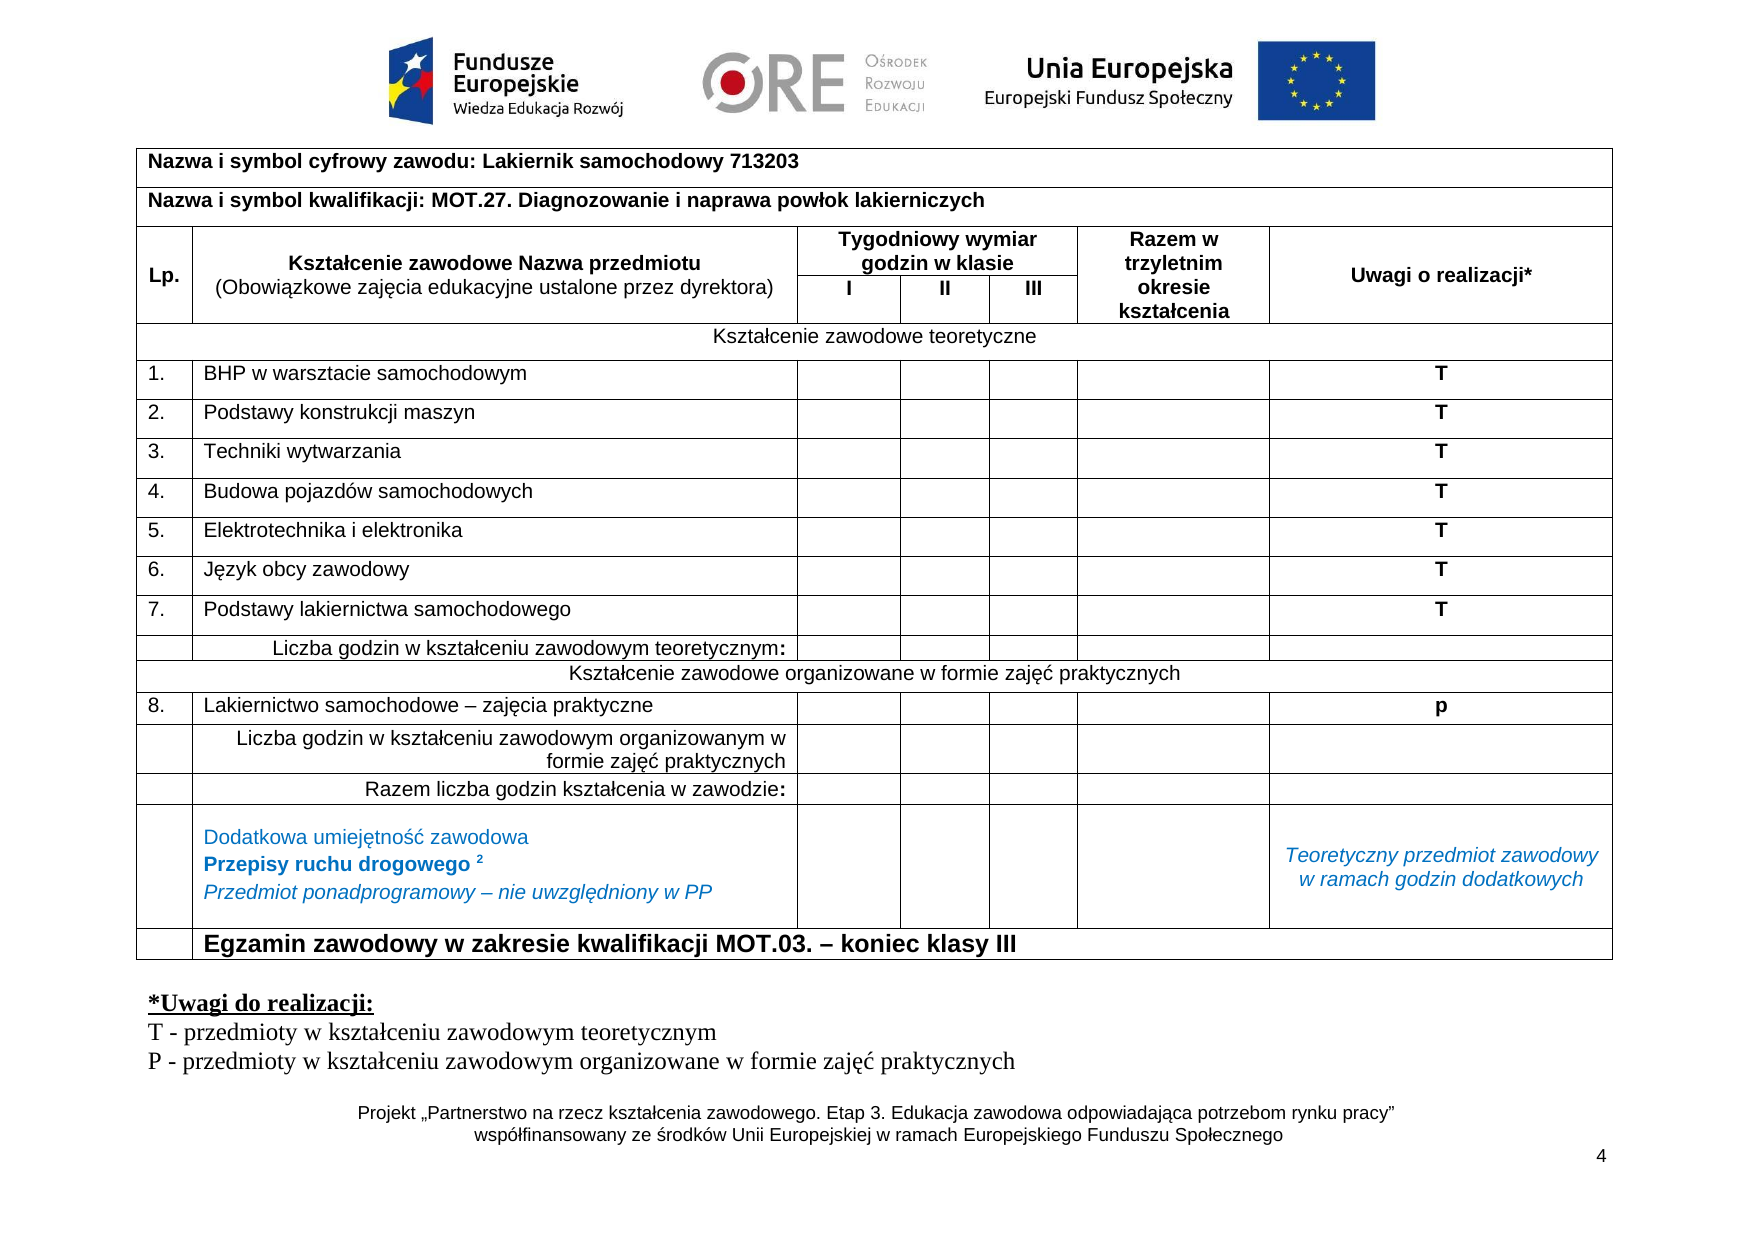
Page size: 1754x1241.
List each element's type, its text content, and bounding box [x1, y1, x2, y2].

table_cell [137, 596, 192, 635]
table_cell Podstawy konstrukcji maszyn [193, 400, 797, 438]
table_cell Razem w trzyletnim okresie kształcenia [1078, 227, 1269, 323]
table_cell [901, 361, 989, 399]
table_cell Razem liczba godzin kształcenia w zawodzie: [193, 774, 797, 804]
table_cell p [1270, 693, 1612, 724]
table_cell [798, 479, 900, 517]
table_cell II [901, 276, 989, 323]
table_cell Egzamin zawodowy w zakresie kwalifikacji MOT.03. – koniec klasy III [193, 929, 1612, 958]
table_cell [798, 693, 900, 724]
table_cell Lakiernictwo samochodowe – zajęcia praktyczne [193, 693, 797, 724]
table_cell T [1270, 400, 1612, 438]
table_cell T [1270, 439, 1612, 478]
table_header Nazwa i symbol cyfrowy zawodu: Lakiernik samochodowy 713203 [137, 149, 1612, 187]
table_cell [798, 400, 900, 438]
table_cell T [1270, 518, 1612, 556]
text *Uwagi do realizacji: [148, 988, 1606, 1017]
table_cell [137, 361, 192, 399]
table_cell [990, 805, 1077, 928]
table_cell Kształcenie zawodowe organizowane w formie zajęć praktycznych [137, 661, 1612, 692]
table_cell [798, 725, 900, 773]
table_cell T [1270, 479, 1612, 517]
table_cell [1078, 518, 1269, 556]
table_cell Dodatkowa umiejętność zawodowa Przepisy ruchu drogowego 2 Przedmiot ponadprogramowy – nie uwzględniony w PP [193, 805, 797, 928]
table_cell [798, 557, 900, 595]
table_cell T [1270, 557, 1612, 595]
table_cell BHP w warsztacie samochodowym [193, 361, 797, 399]
table_cell [1270, 774, 1612, 804]
table_cell Kształcenie zawodowe Nazwa przedmiotu (Obowiązkowe zajęcia edukacyjne ustalone przez dyrektora) [193, 227, 797, 323]
table_cell [1078, 400, 1269, 438]
table_cell [1078, 725, 1269, 773]
table_cell [1078, 596, 1269, 635]
table_cell [798, 805, 900, 928]
table_cell [1078, 805, 1269, 928]
table_cell [1078, 636, 1269, 660]
table_cell [1078, 479, 1269, 517]
table_cell [798, 518, 900, 556]
table_cell [901, 725, 989, 773]
table_cell [990, 725, 1077, 773]
table_cell [1078, 439, 1269, 478]
table_cell [1078, 774, 1269, 804]
table_cell [798, 361, 900, 399]
table_cell [990, 479, 1077, 517]
table_cell [901, 557, 989, 595]
table_cell [137, 774, 192, 804]
table_cell [990, 636, 1077, 660]
table_cell Kształcenie zawodowe teoretyczne [137, 324, 1612, 359]
table_cell [990, 596, 1077, 635]
picture [367, 15, 1402, 146]
text T - przedmioty w kształceniu zawodowym teoretycznym [148, 1017, 1606, 1046]
table_cell Liczba godzin w kształceniu zawodowym organizowanym w formie zajęć praktycznych [193, 725, 797, 773]
table_cell [901, 518, 989, 556]
table_cell [901, 636, 989, 660]
table_cell [137, 557, 192, 595]
table_cell [1270, 725, 1612, 773]
table_cell III [990, 276, 1077, 323]
table_cell [990, 400, 1077, 438]
table_cell Techniki wytwarzania [193, 439, 797, 478]
table_cell [137, 693, 192, 724]
table_cell Elektrotechnika i elektronika [193, 518, 797, 556]
table_cell Budowa pojazdów samochodowych [193, 479, 797, 517]
table_cell Nazwa i symbol kwalifikacji: MOT.27. Diagnozowanie i naprawa powłok lakierniczych [137, 188, 1612, 226]
table_cell Liczba godzin w kształceniu zawodowym teoretycznym: [193, 636, 797, 660]
table_cell [137, 400, 192, 438]
table_cell [798, 774, 900, 804]
table_cell I [798, 276, 900, 323]
table_cell [990, 557, 1077, 595]
table_cell [901, 774, 989, 804]
table_cell Teoretyczny przedmiot zawodowy w ramach godzin dodatkowych [1270, 805, 1612, 928]
table_cell Uwagi o realizacji* [1270, 227, 1612, 323]
table_cell [137, 518, 192, 556]
table_cell [990, 693, 1077, 724]
table_cell T [1270, 596, 1612, 635]
table_cell [990, 518, 1077, 556]
table_cell [798, 596, 900, 635]
table_cell [798, 636, 900, 660]
table_cell [1078, 693, 1269, 724]
table_cell Tygodniowy wymiar godzin w klasie [798, 227, 1077, 275]
table_cell [1270, 636, 1612, 660]
table_cell [1078, 557, 1269, 595]
table_cell [137, 929, 192, 958]
table_cell [137, 636, 192, 660]
text P - przedmioty w kształceniu zawodowym organizowane w formie zajęć praktycznych [148, 1046, 1606, 1074]
table_cell [901, 596, 989, 635]
table_cell [901, 439, 989, 478]
table_cell [901, 400, 989, 438]
table_cell [990, 439, 1077, 478]
table_cell [990, 361, 1077, 399]
table_cell [137, 479, 192, 517]
table_cell [901, 479, 989, 517]
table_cell Język obcy zawodowy [193, 557, 797, 595]
table_cell [137, 805, 192, 928]
table_cell [798, 439, 900, 478]
table_cell [901, 693, 989, 724]
table_cell Lp. [137, 227, 192, 323]
table_cell [137, 439, 192, 478]
table_cell Podstawy lakiernictwa samochodowego [193, 596, 797, 635]
table_cell [990, 774, 1077, 804]
table_cell T [1270, 361, 1612, 399]
table_cell [137, 725, 192, 773]
table_cell [1078, 361, 1269, 399]
table_cell [901, 805, 989, 928]
